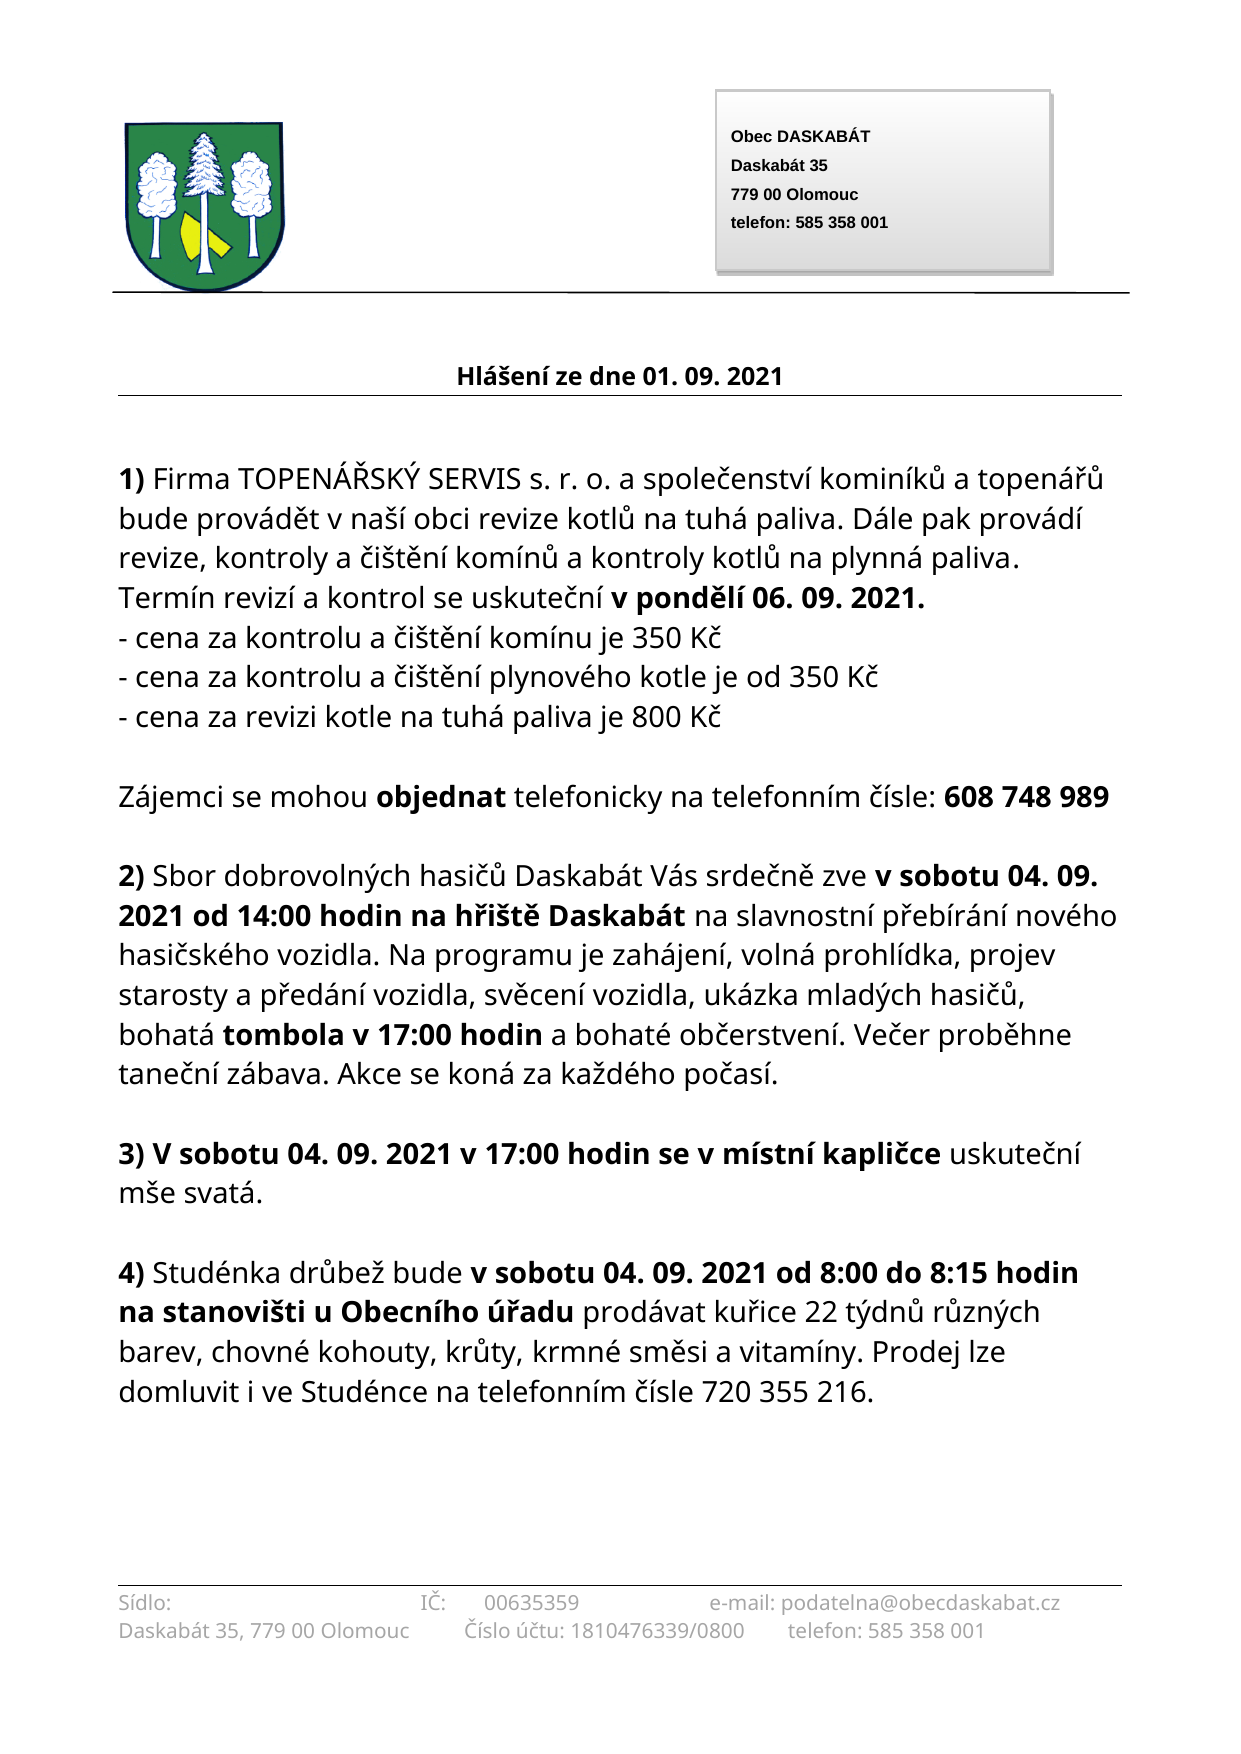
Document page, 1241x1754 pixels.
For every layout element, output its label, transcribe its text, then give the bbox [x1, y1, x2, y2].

text Termín revizí a kontrol se uskuteční v pondělí 06. 09. 2021. [118, 577, 1122, 617]
text 3) V sobotu 04. 09. 2021 v 17:00 hodin se v místní kapličce uskuteční mše svatá. [118, 1133, 1122, 1212]
text 2) Sbor dobrovolných hasičů Daskabát Vás srdečně zve v sobotu 04. 09. 2021 od 14:00 hodin na hřiště Daskabát na slavnostní přebírání nového hasičského vozidla. Na programu je zahájení, volná prohlídka, projev starosty a předání vozidla, svěcení vozidla, ukázka mladých hasičů, bohatá tombola v 17:00 hodin a bohaté občerstvení. Večer proběhne taneční zábava. Akce se koná za každého počasí. [118, 855, 1122, 1093]
text - cena za revizi kotle na tuhá paliva je 800 Kč [118, 696, 1122, 736]
text Zájemci se mohou objednat telefonicky na telefonním čísle: 608 748 989 [118, 776, 1122, 816]
text - cena za kontrolu a čištění plynového kotle je od 350 Kč [118, 657, 1122, 696]
text - cena za kontrolu a čištění komínu je 350 Kč [118, 617, 1122, 657]
picture [118, 118, 289, 291]
text Hlášení ze dne 01. 09. 2021 [118, 359, 1122, 395]
picture [118, 293, 289, 302]
text 1) Firma TOPENÁŘSKÝ SERVIS s. r. o. a společenství kominíků a topenářů bude provádět v naší obci revize kotlů na tuhá paliva. Dále pak provádí revize, kontroly a čištění komínů a kontroly kotlů na plynná paliva. [118, 458, 1122, 577]
text 4) Studénka drůbež bude v sobotu 04. 09. 2021 od 8:00 do 8:15 hodin na stanovišti u Obecního úřadu prodávat kuřice 22 týdnů různých barev, chovné kohouty, krůty, krmné směsi a vitamíny. Prodej lze domluvit i ve Studénce na telefonním čísle 720 355 216. [118, 1252, 1122, 1411]
